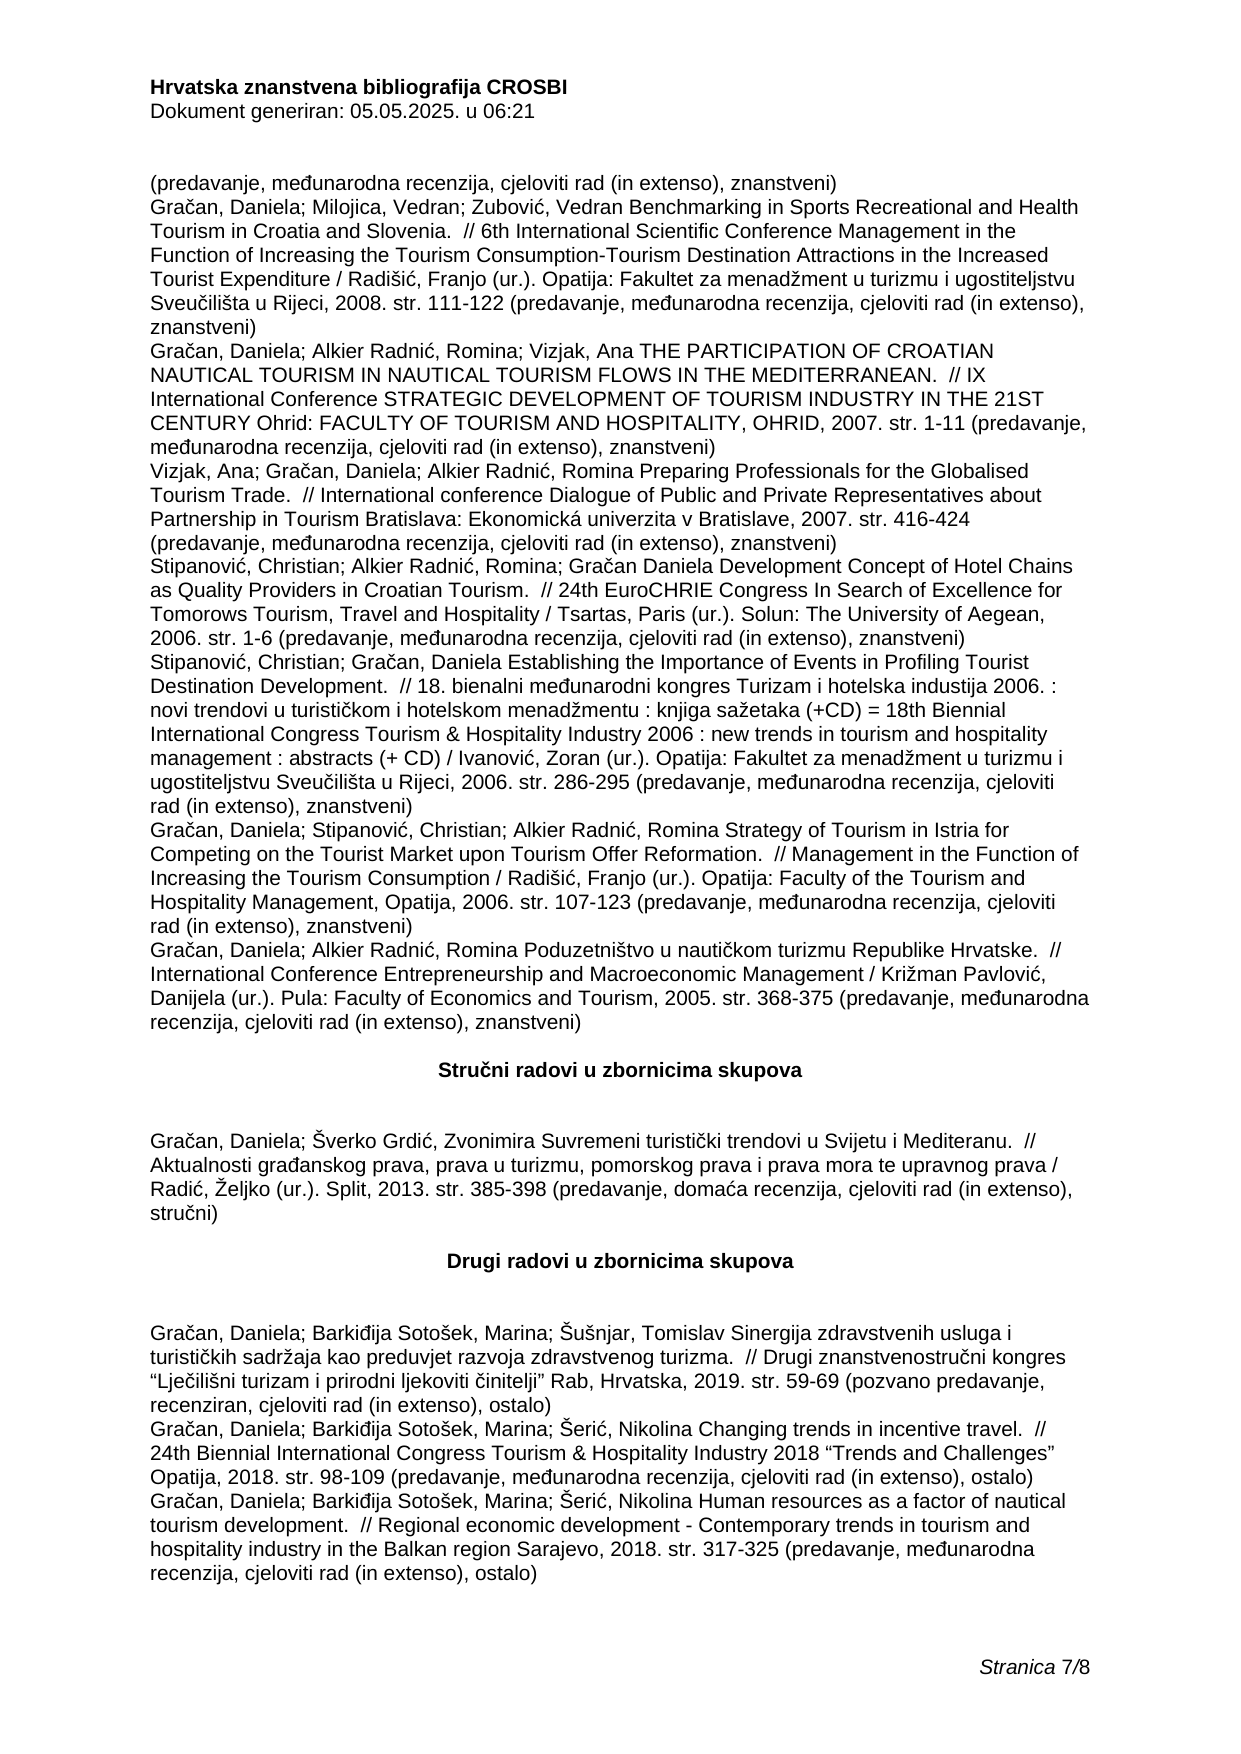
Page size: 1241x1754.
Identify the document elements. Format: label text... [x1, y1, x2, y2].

text Gračan, Daniela; Šverko Grdić, Zvonimira [150, 1129, 1090, 1225]
text Gračan, Daniela; Barkiđija Sotošek, Marina; Šerić, Nikolina [150, 1417, 1090, 1489]
text Stipanović, Christian; Gračan, Daniela [150, 650, 1090, 818]
text Vizjak, Ana; Gračan, Daniela; Alkier Radnić, Romina [150, 458, 1090, 554]
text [150, 1321, 1090, 1417]
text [150, 171, 1090, 195]
text Stipanović, Christian; Alkier Radnić, Romina; Gračan Daniela [150, 554, 1090, 650]
text Gračan, Daniela; Milojica, Vedran; Zubović, Vedran [150, 195, 1090, 339]
text Gračan, Daniela; Alkier Radnić, Romina; Vizjak, Ana [150, 339, 1090, 458]
text Gračan, Daniela; Barkiđija Sotošek, Marina; Šerić, Nikolina [150, 1489, 1090, 1584]
subtitle Drugi radovi u zbornicima skupova [150, 1249, 1090, 1273]
text Gračan, Daniela; Alkier Radnić, Romina [150, 938, 1090, 1033]
text Gračan, Daniela; Stipanović, Christian; Alkier Radnić, Romina [150, 818, 1090, 938]
subtitle Stručni radovi u zbornicima skupova [150, 1057, 1090, 1081]
